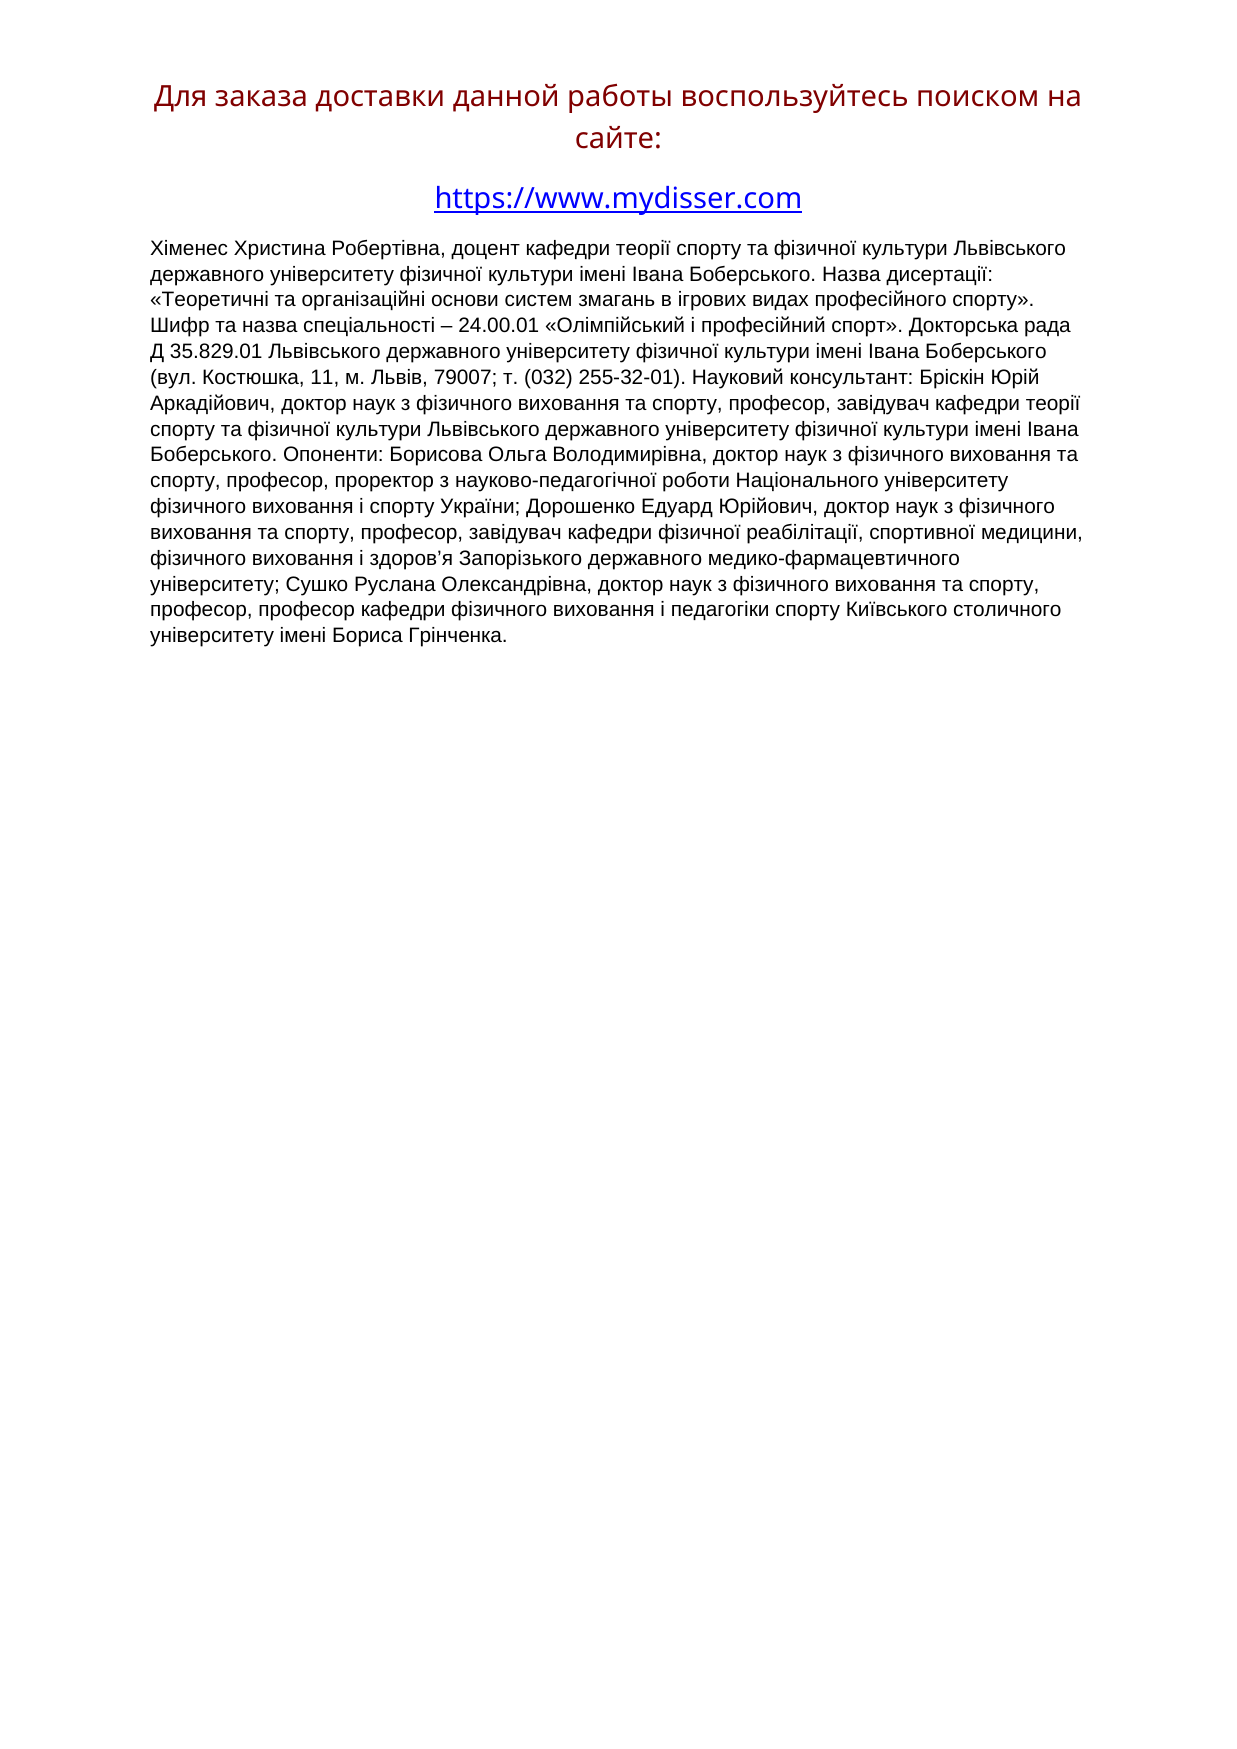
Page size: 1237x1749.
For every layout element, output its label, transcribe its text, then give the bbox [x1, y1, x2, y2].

text Хіменес Христина Робертівна, доцент кафедри теорії спорту та фізичної культури Львівського державного університету фізичної культури імені Івана Боберського. Назва дисертації: «Теоретичні та організаційні основи систем змагань в ігрових видах професійного спорту». Шифр та назва спеціальності – 24.00.01 «Олімпійський і професійний спорт». Докторська рада Д 35.829.01 Львівського державного університету фізичної культури імені Івана Боберського (вул. Костюшка, 11, м. Львів, 79007; т. (032) 255-32-01). Науковий консультант: Бріскін Юрій Аркадійович, доктор наук з фізичного виховання та спорту, професор, завідувач кафедри теорії спорту та фізичної культури Львівського державного університету фізичної культури імені Івана Боберського. Опоненти: Борисова Ольга Володимирівна, доктор наук з фізичного виховання та спорту, професор, проректор з науково-педагогічної роботи Національного університету фізичного виховання і спорту України; Дорошенко Едуард Юрійович, доктор наук з фізичного виховання та спорту, професор, завідувач кафедри фізичної реабілітації, спортивної медицини, фізичного виховання і здоров’я Запорізького державного медико-фармацевтичного університету; Сушко Руслана Олександрівна, доктор наук з фізичного виховання та спорту, професор, професор кафедри фізичного виховання і педагогіки спорту Київського столичного університету імені Бориса Грінченка. [150, 236, 1086, 647]
